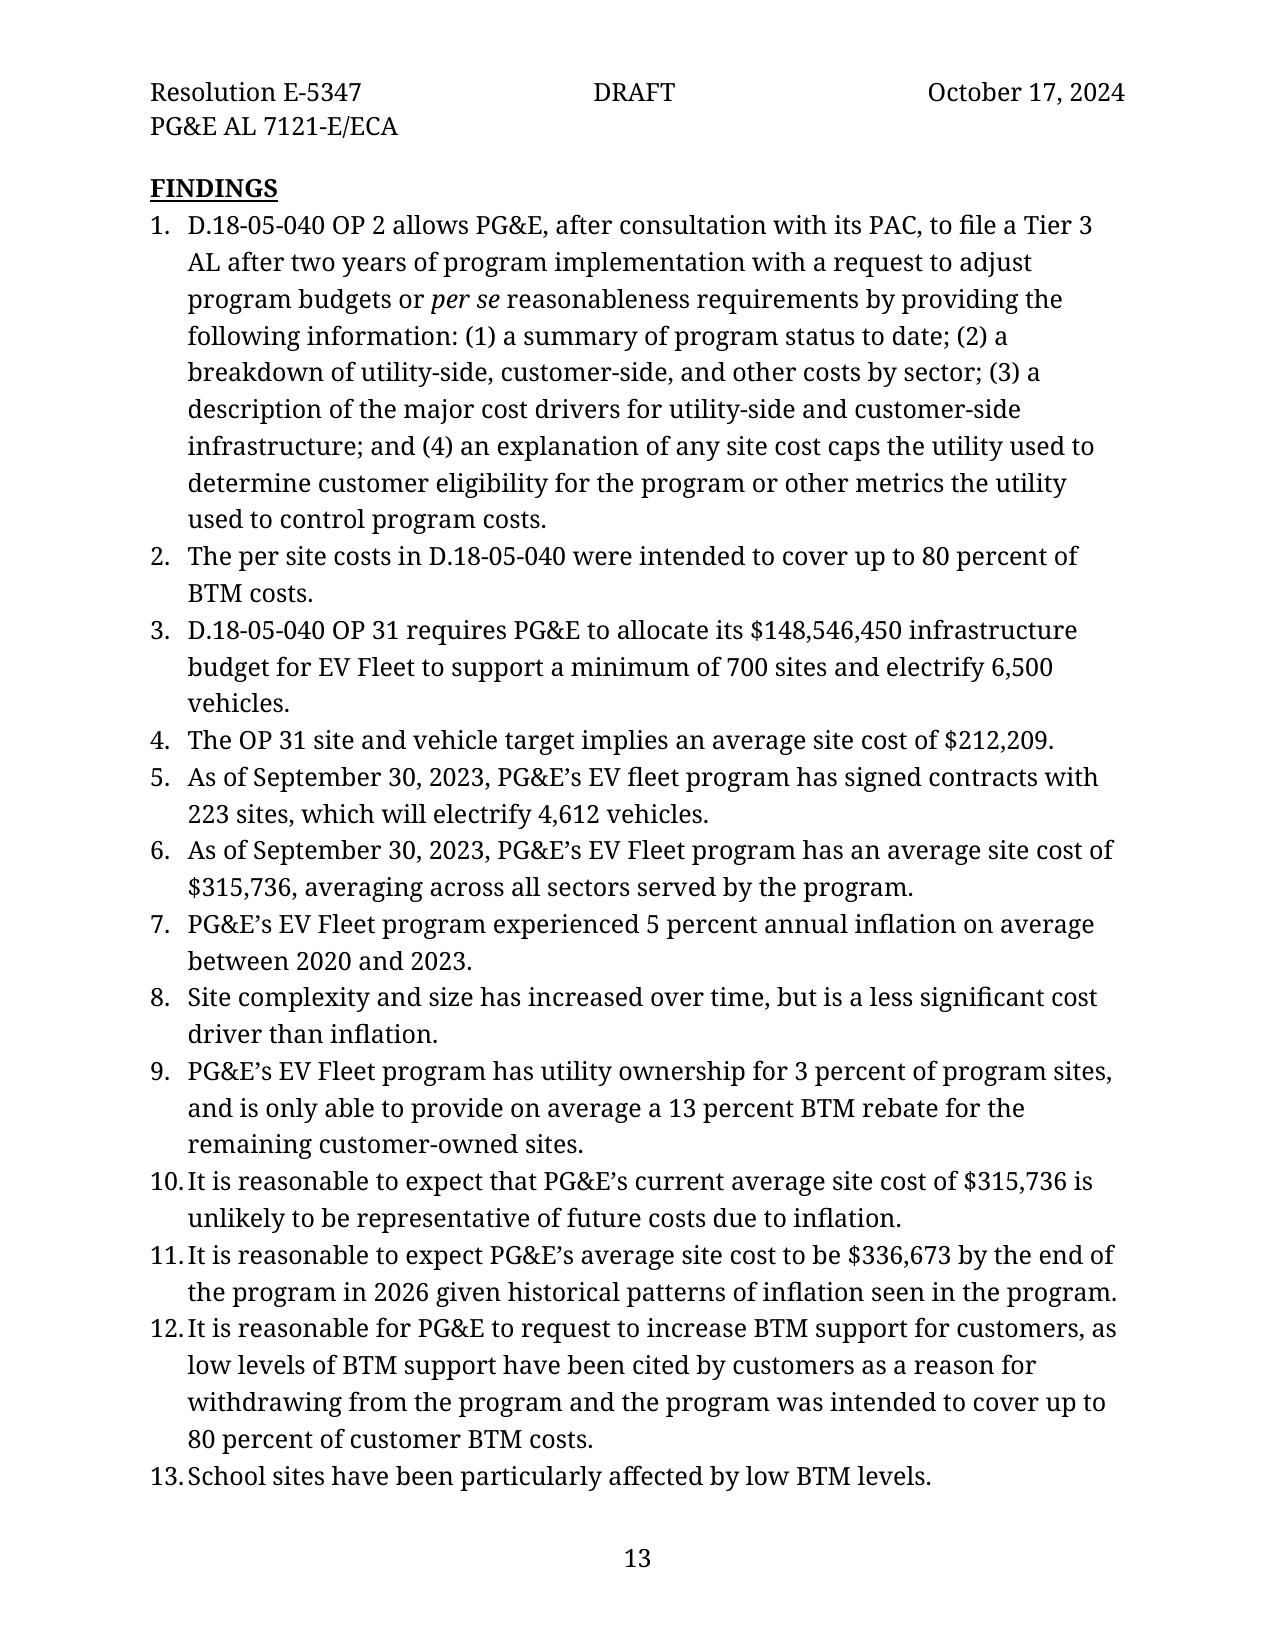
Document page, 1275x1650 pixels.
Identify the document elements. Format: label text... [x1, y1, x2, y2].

list As of September 30, 2023, PG&E’s EV Fleet program has an average site cost of $315,736, averaging across all sectors served by the program. [150, 833, 1125, 904]
list As of September 30, 2023, PG&E’s EV fleet program has signed contracts with 223 sites, which will electrify 4,612 vehicles. [150, 759, 1125, 830]
list D.18-05-040 OP 31 requires PG&E to allocate its $148,546,450 infrastructure budget for EV Fleet to support a minimum of 700 sites and electrify 6,500 vehicles. [150, 612, 1125, 720]
list It is reasonable to expect PG&E’s average site cost to be $336,673 by the end of the program in 2026 given historical patterns of inflation seen in the program. [150, 1237, 1125, 1308]
list It is reasonable to expect that PG&E’s current average site cost of $315,736 is unlikely to be representative of future costs due to inflation. [150, 1164, 1125, 1235]
list School sites have been particularly affected by low BTM levels. [150, 1458, 1125, 1492]
list PG&E’s EV Fleet program experienced 5 percent annual inflation on average between 2020 and 2023. [150, 907, 1125, 977]
list The OP 31 site and vehicle target implies an average site cost of $212,209. [150, 723, 1125, 757]
list It is reasonable for PG&E to request to increase BTM support for customers, as low levels of BTM support have been cited by customers as a reason for withdrawing from the program and the program was intended to cover up to 80 percent of customer BTM costs. [150, 1311, 1125, 1455]
subtitle Findings [150, 171, 1125, 205]
list The per site costs in D.18-05-040 were intended to cover up to 80 percent of BTM costs. [150, 539, 1125, 610]
list PG&E’s EV Fleet program has utility ownership for 3 percent of program sites, and is only able to provide on average a 13 percent BTM rebate for the remaining customer-owned sites. [150, 1054, 1125, 1161]
list Site complexity and size has increased over time, but is a less significant cost driver than inflation. [150, 980, 1125, 1051]
list D.18-05-040 OP 2 allows PG&E, after consultation with its PAC, to file a Tier 3 AL after two years of program implementation with a request to adjust program budgets or per se reasonableness requirements by providing the following information: (1) a summary of program status to date; (2) a breakdown of utility-side, customer-side, and other costs by sector; (3) a description of the major cost drivers for utility-side and customer-side infrastructure; and (4) an explanation of any site cost caps the utility used to determine customer eligibility for the program or other metrics the utility used to control program costs. [150, 208, 1125, 536]
